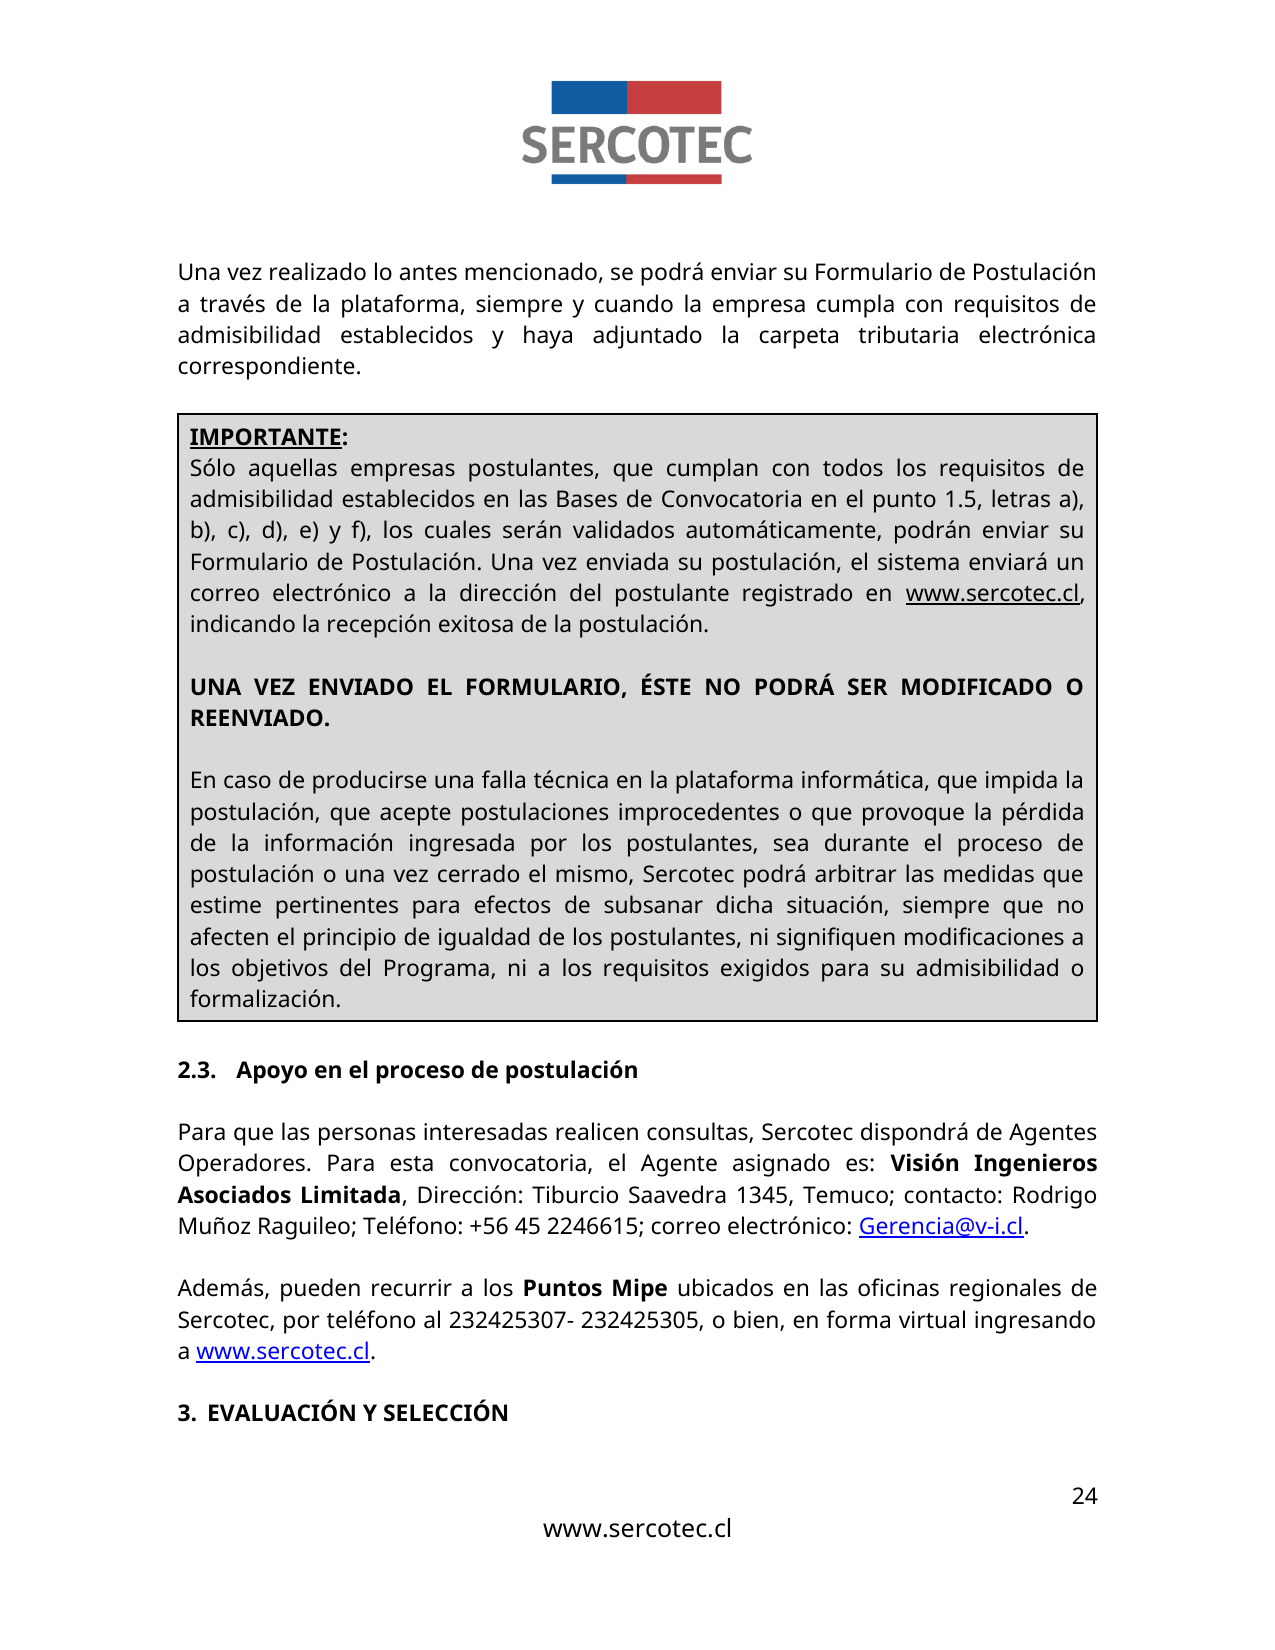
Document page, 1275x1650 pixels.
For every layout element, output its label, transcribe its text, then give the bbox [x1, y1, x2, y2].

table_header IMPORTANTE: Sólo aquellas empresas postulantes, que cumplan con todos los requisitos de admisibilidad establecidos en las Bases de Convocatoria en el punto 1.5, letras a), b), c), d), e) y f), los cuales serán validados automáticamente, podrán enviar su Formulario de Postulación. Una vez enviada su postulación, el sistema enviará un correo electrónico a la dirección del postulante registrado en www.sercotec.cl, indicando la recepción exitosa de la postulación. UNA VEZ ENVIADO EL FORMULARIO, ÉSTE NO PODRÁ SER MODIFICADO O REENVIADO. En caso de producirse una falla técnica en la plataforma informática, que impida la postulación, que acepte postulaciones improcedentes o que provoque la pérdida de la información ingresada por los postulantes, sea durante el proceso de postulación o una vez cerrado el mismo, Sercotec podrá arbitrar las medidas que estime pertinentes para efectos de subsanar dicha situación, siempre que no afecten el principio de igualdad de los postulantes, ni signifiquen modificaciones a los objetivos del Programa, ni a los requisitos exigidos para su admisibilidad o formalización. [179, 415, 1096, 1020]
picture [512, 73, 763, 194]
list EVALUACIÓN Y SELECCIÓN [177, 1397, 1098, 1428]
text Una vez realizado lo antes mencionado, se podrá enviar su Formulario de Postulación a través de la plataforma, siempre y cuando la empresa cumpla con requisitos de admisibilidad establecidos y haya adjuntado la carpeta tributaria electrónica correspondiente. [177, 256, 1098, 381]
subtitle Apoyo en el proceso de postulación [177, 1053, 1098, 1085]
text Para que las personas interesadas realicen consultas, Sercotec dispondrá de Agentes Operadores. Para esta convocatoria, el Agente asignado es: Visión Ingenieros Asociados Limitada, Dirección: Tiburcio Saavedra 1345, Temuco; contacto: Rodrigo Muñoz Raguileo; Teléfono: +56 45 2246615; correo electrónico: Gerencia@v-i.cl. [177, 1116, 1098, 1241]
text Además, pueden recurrir a los Puntos Mipe ubicados en las oficinas regionales de Sercotec, por teléfono al 232425307- 232425305, o bien, en forma virtual ingresando a www.sercotec.cl. [177, 1272, 1098, 1366]
